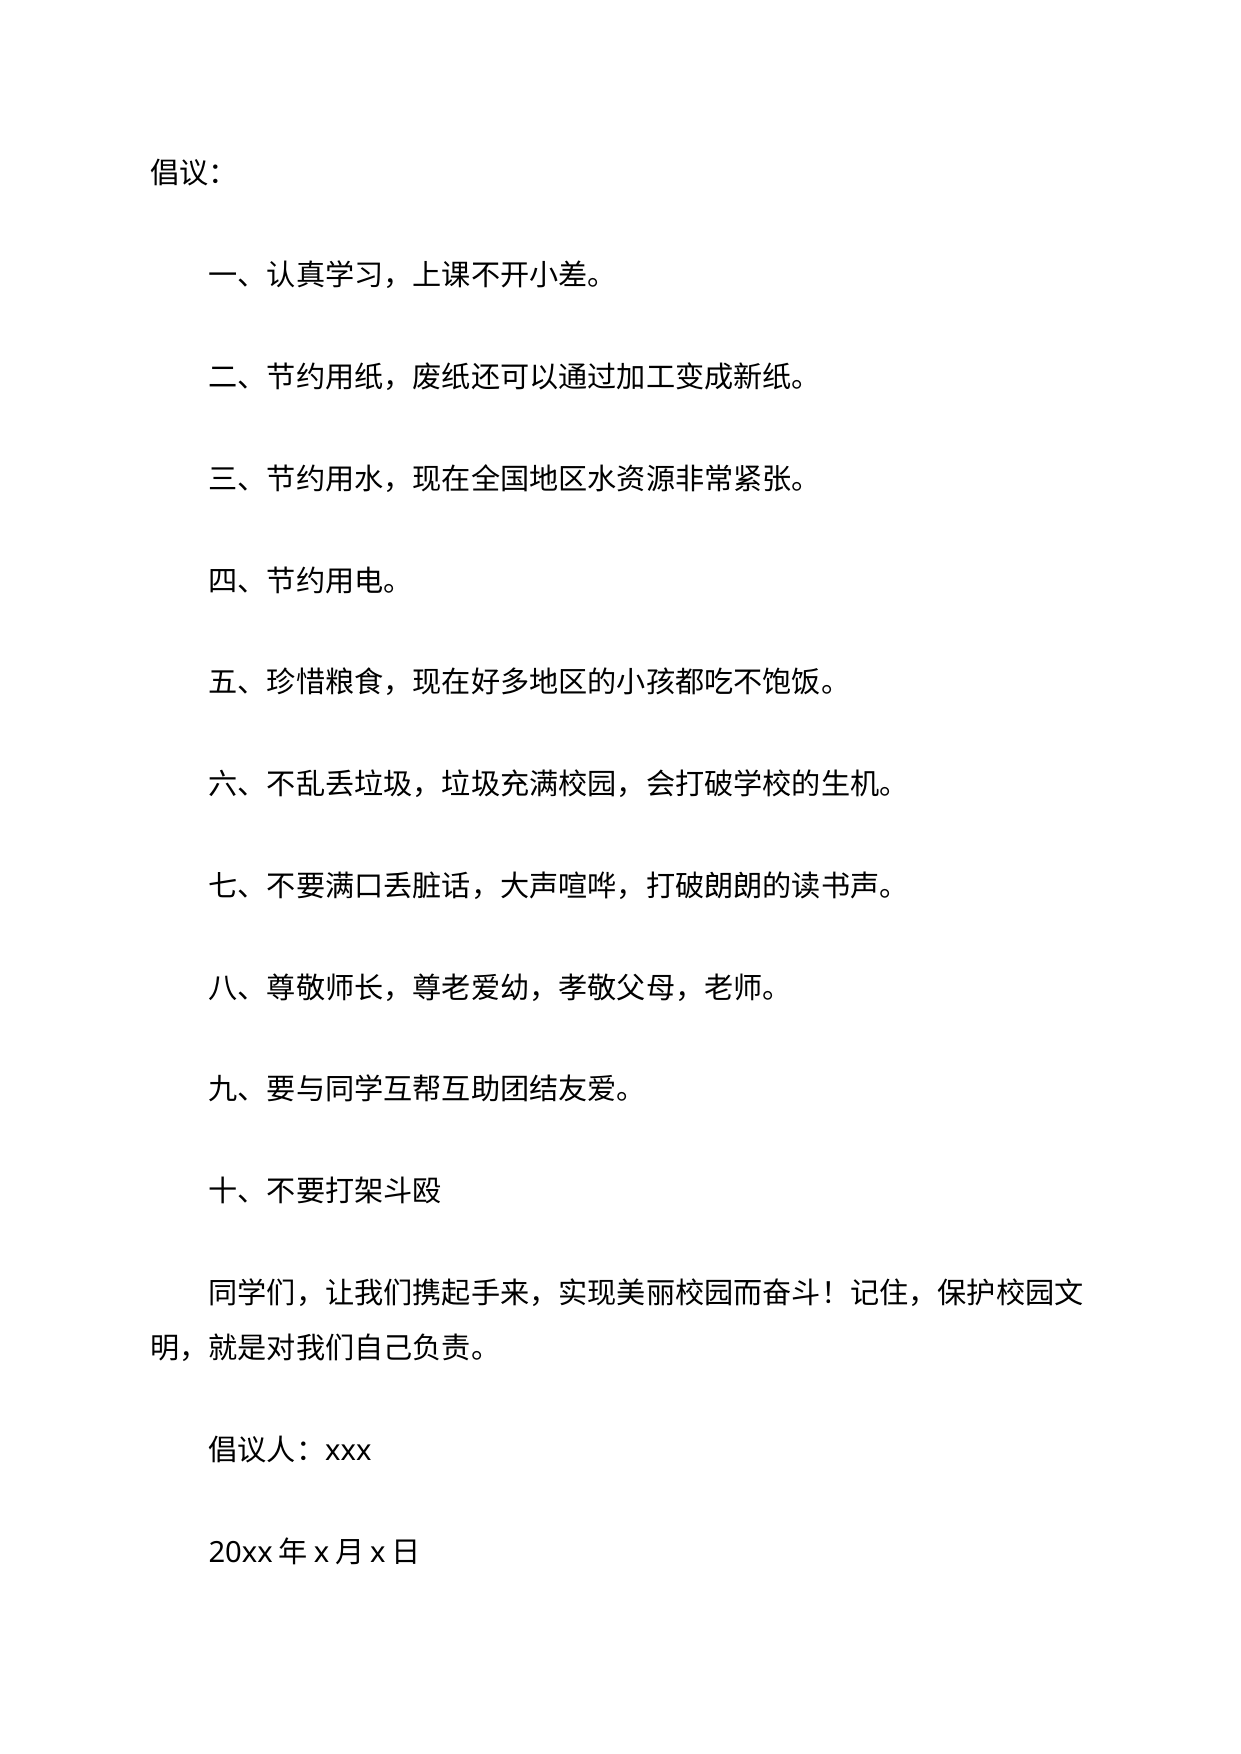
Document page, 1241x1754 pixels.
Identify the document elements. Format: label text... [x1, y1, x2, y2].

text 九、要与同学互帮互助团结友爱。 [150, 1066, 1090, 1108]
text 一、认真学习，上课不开小差。 [150, 252, 1090, 294]
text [150, 150, 1090, 192]
text 四、节约用电。 [150, 557, 1090, 599]
text 同学们，让我们携起手来，实现美丽校园而奋斗！记住，保护校园文明，就是对我们自己负责。 [150, 1269, 1090, 1367]
text 六、不乱丢垃圾，垃圾充满校园，会打破学校的生机。 [150, 761, 1090, 803]
text 20xx年x月x日 [150, 1528, 1090, 1571]
text 三、节约用水，现在全国地区水资源非常紧张。 [150, 455, 1090, 498]
text 二、节约用纸，废纸还可以通过加工变成新纸。 [150, 353, 1090, 396]
text 倡议人：xxx [150, 1426, 1090, 1468]
text 五、珍惜粮食，现在好多地区的小孩都吃不饱饭。 [150, 659, 1090, 701]
text 十、不要打架斗殴 [150, 1168, 1090, 1210]
text 八、尊敬师长，尊老爱幼，孝敬父母，老师。 [150, 964, 1090, 1006]
text 七、不要满口丢脏话，大声喧哗，打破朗朗的读书声。 [150, 862, 1090, 905]
